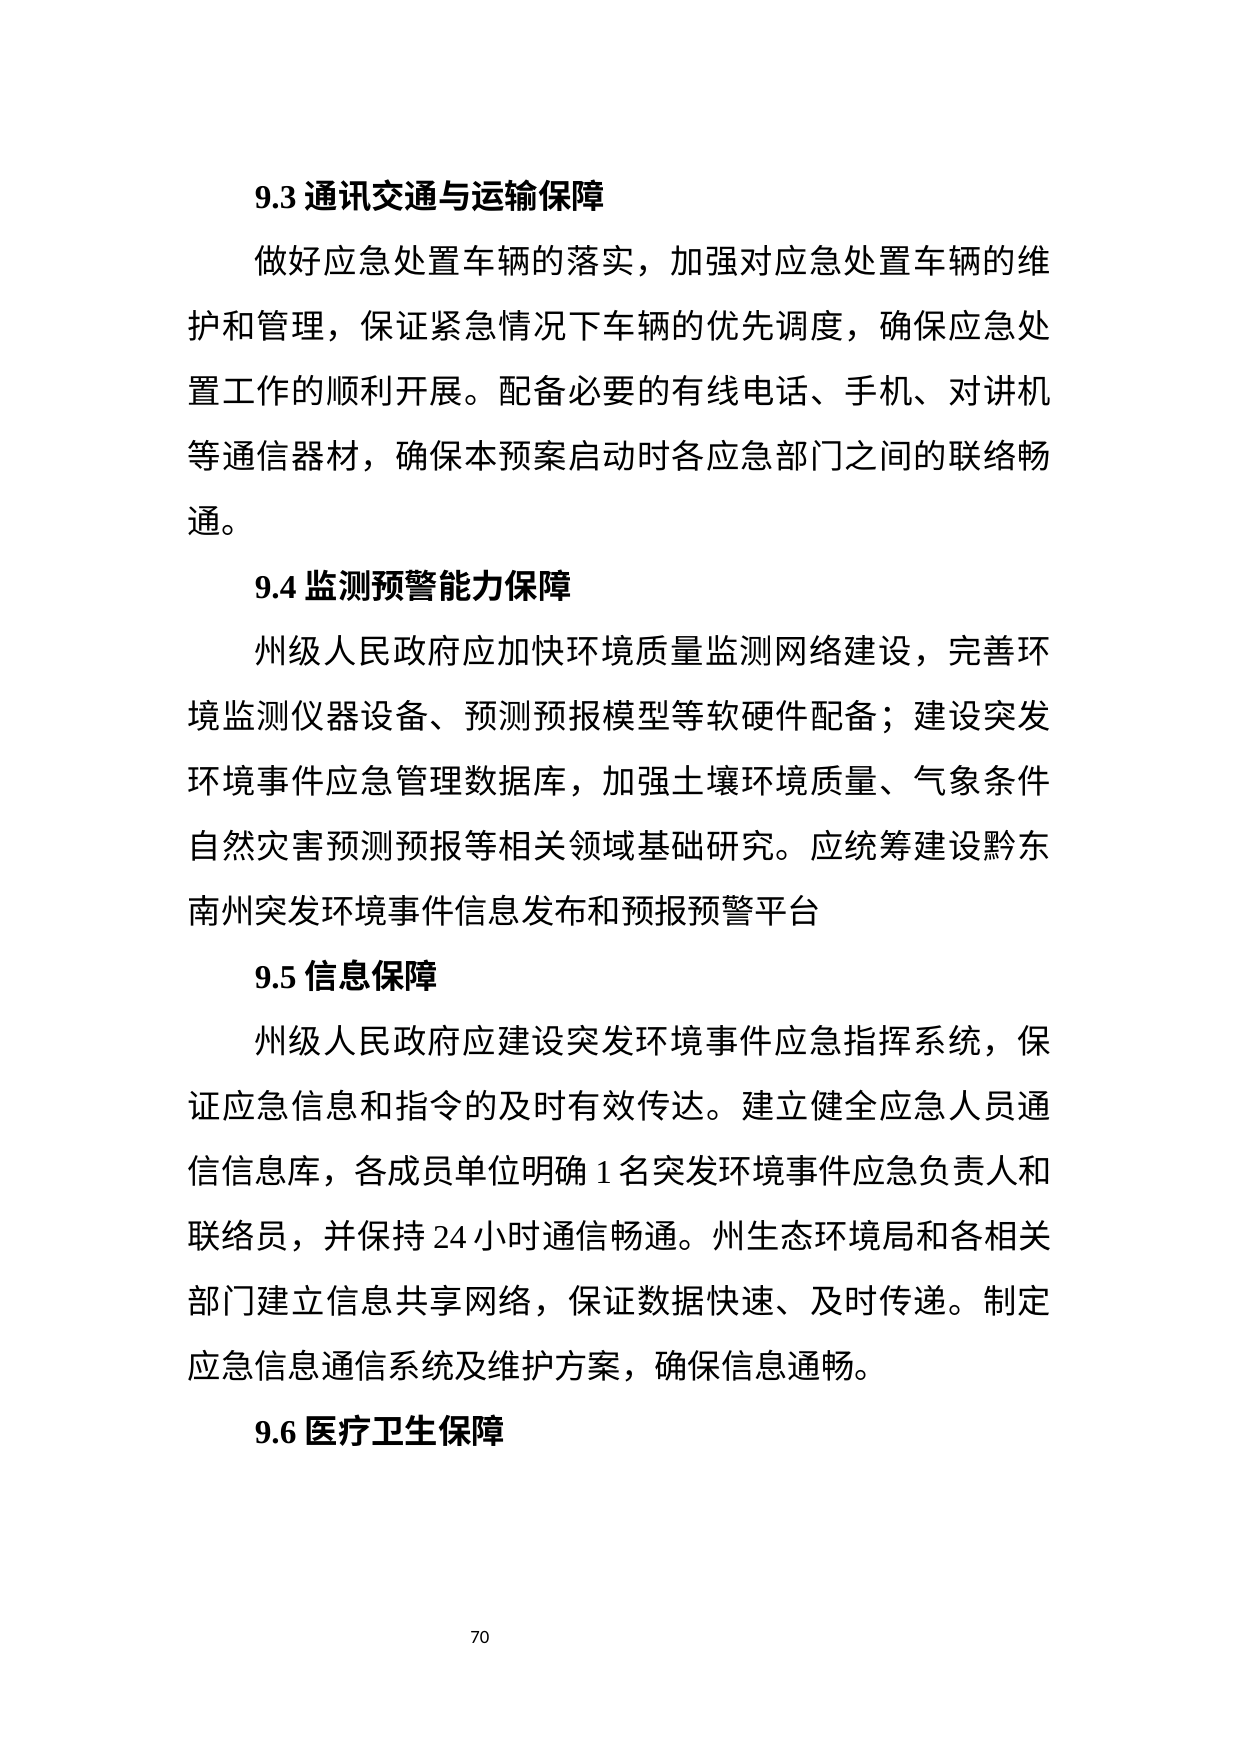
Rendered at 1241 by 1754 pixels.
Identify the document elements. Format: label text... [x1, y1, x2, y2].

text 州级人民政府应加快环境质量监测网络建设，完善环境监测仪器设备、预测预报模型等软硬件配备；建设突发环境事件应急管理数据库，加强土壤环境质量、气象条件、自然灾害预测预报等相关领域基础研究。应统筹建设黔东南州突发环境事件信息发布和预报预警平台 [187, 617, 1053, 942]
text 9.5 信息保障 [187, 942, 1053, 1007]
text 州级人民政府应建设突发环境事件应急指挥系统，保证应急信息和指令的及时有效传达。建立健全应急人员通信信息库，各成员单位明确1名突发环境事件应急负责人和联络员，并保持24小时通信畅通。州生态环境局和各相关部门建立信息共享网络，保证数据快速、及时传递。制定应急信息通信系统及维护方案，确保信息通畅。 [187, 1007, 1053, 1397]
text 9.6 医疗卫生保障 [187, 1397, 1053, 1462]
text 做好应急处置车辆的落实，加强对应急处置车辆的维护和管理，保证紧急情况下车辆的优先调度，确保应急处置工作的顺利开展。配备必要的有线电话、手机、对讲机等通信器材，确保本预案启动时各应急部门之间的联络畅通。 [187, 227, 1053, 552]
text 9.4 监测预警能力保障 [187, 552, 1053, 617]
text 9.3 通讯交通与运输保障 [187, 162, 1053, 227]
